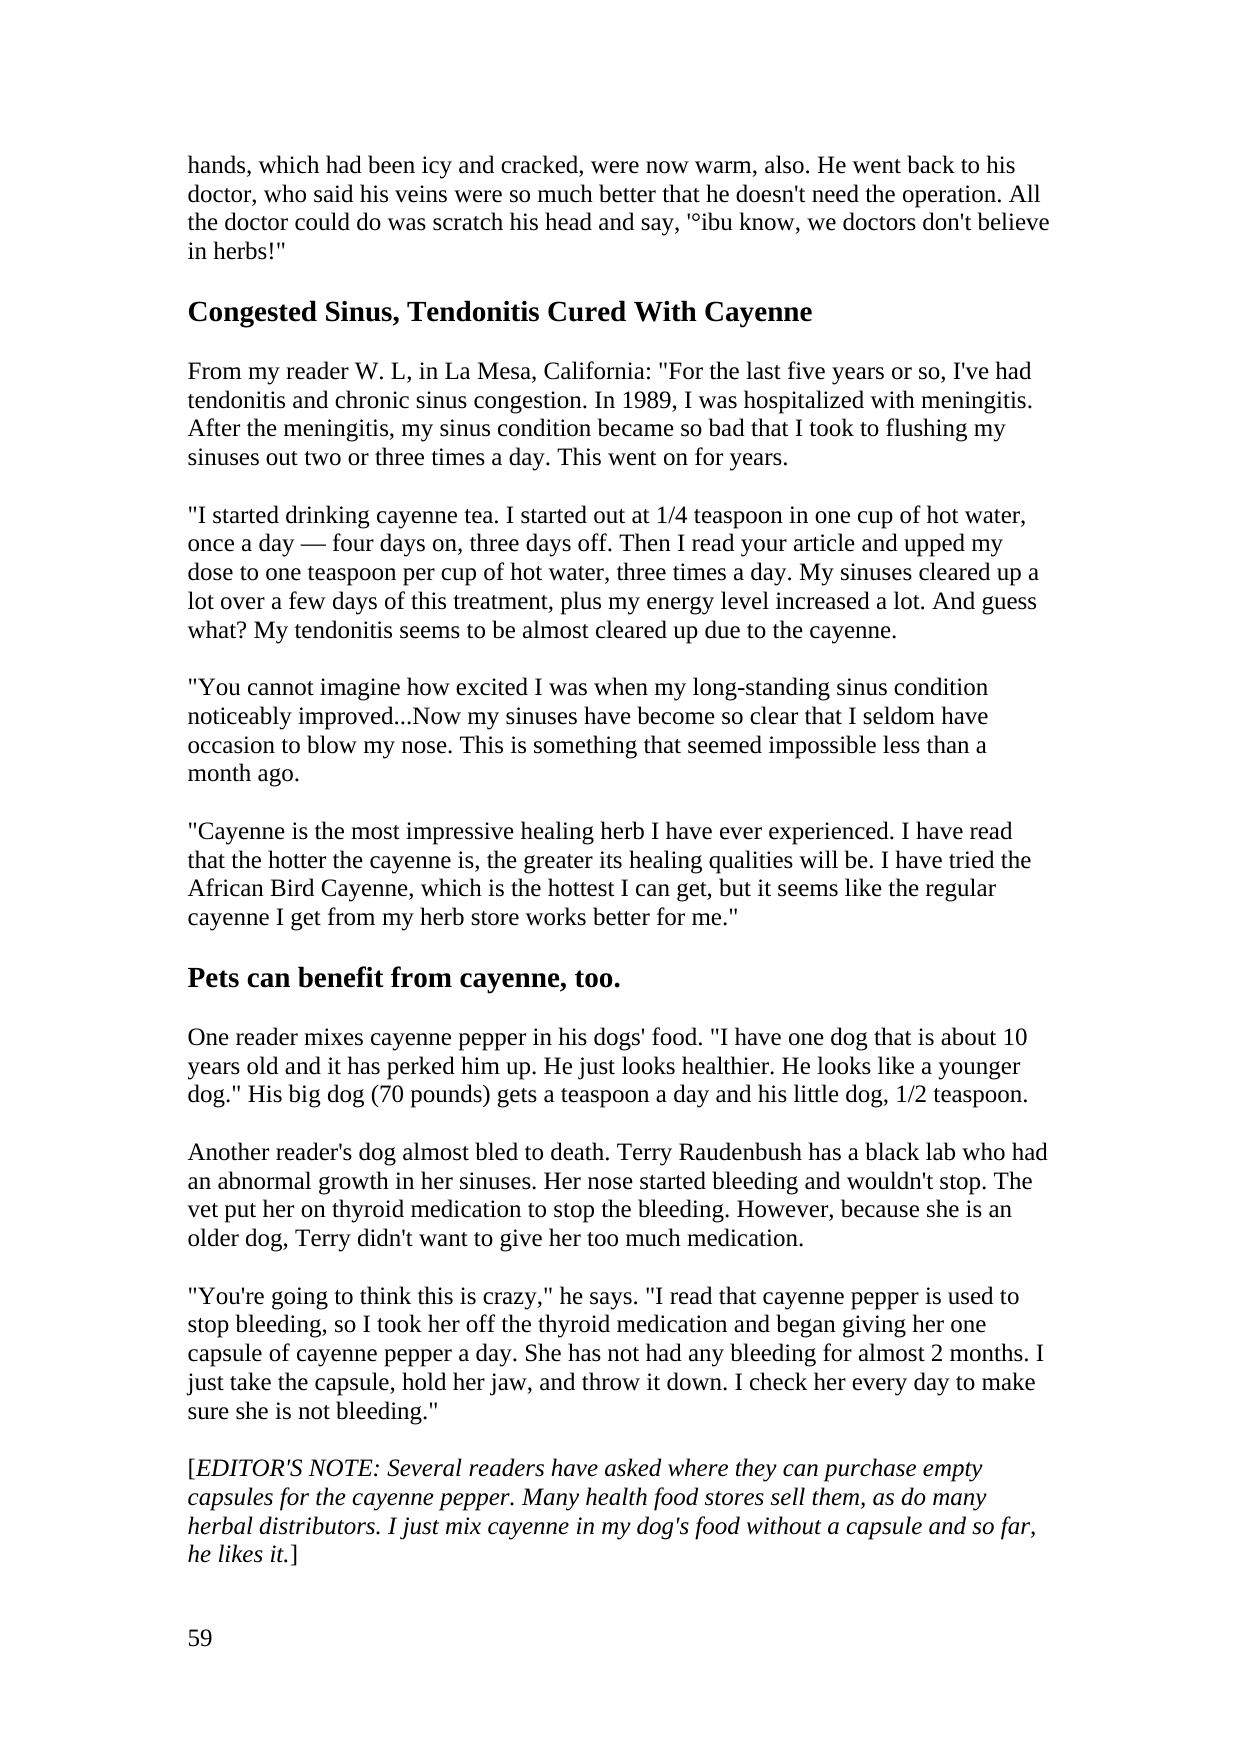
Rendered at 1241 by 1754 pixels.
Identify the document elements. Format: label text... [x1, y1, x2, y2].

text Congested Sinus, Tendonitis Cured With Cayenne [187, 294, 1053, 327]
text Another reader's dog almost bled to death. Terry Raudenbush has a black lab who had an abnormal growth in her sinuses. Her nose started bleeding and wouldn't stop. The vet put her on thyroid medication to stop the bleeding. However, because she is an older dog, Terry didn't want to give her too much medication. [187, 1137, 1053, 1252]
text From my reader W. L, in La Mesa, California: "For the last five years or so, I've had tendonitis and chronic sinus congestion. In 1989, I was hospitalized with meningitis. After the meningitis, my sinus condition became so bad that I took to flushing my sinuses out two or three times a day. This went on for years. [187, 356, 1053, 471]
text "Cayenne is the most impressive healing herb I have ever experienced. I have read that the hotter the cayenne is, the greater its healing qualities will be. I have tried the African Bird Cayenne, which is the hottest I can get, but it seems like the regular cayenne I get from my herb store works better for me." [187, 816, 1053, 931]
text [EDITOR'S NOTE: Several readers have asked where they can purchase empty capsules for the cayenne pepper. Many health food stores sell them, as do many herbal distributors. I just mix cayenne in my dog's food without a capsule and so far, he likes it.] [187, 1453, 1053, 1568]
text Pets can benefit from cayenne, too. [187, 960, 1053, 993]
text One reader mixes cayenne pepper in his dogs' food. "I have one dog that is about 10 years old and it has perked him up. He just looks healthier. He looks like a younger dog." His big dog (70 pounds) gets a teaspoon a day and his little dog, 1/2 teaspoon. [187, 1022, 1053, 1108]
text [187, 150, 1053, 265]
text "You cannot imagine how excited I was when my long-standing sinus condition noticeably improved...Now my sinuses have become so clear that I seldom have occasion to blow my nose. This is something that seemed impossible less than a month ago. [187, 672, 1053, 787]
text "I started drinking cayenne tea. I started out at 1/4 teaspoon in one cup of hot water, once a day — four days on, three days off. Then I read your article and upped my dose to one teaspoon per cup of hot water, three times a day. My sinuses cleared up a lot over a few days of this treatment, plus my energy level increased a lot. And guess what? My tendonitis seems to be almost cleared up due to the cayenne. [187, 500, 1053, 643]
text "You're going to think this is crazy," he says. "I read that cayenne pepper is used to stop bleeding, so I took her off the thyroid medication and began giving her one capsule of cayenne pepper a day. She has not had any bleeding for almost 2 months. I just take the capsule, hold her jaw, and throw it down. I check her every day to make sure she is not bleeding." [187, 1281, 1053, 1424]
